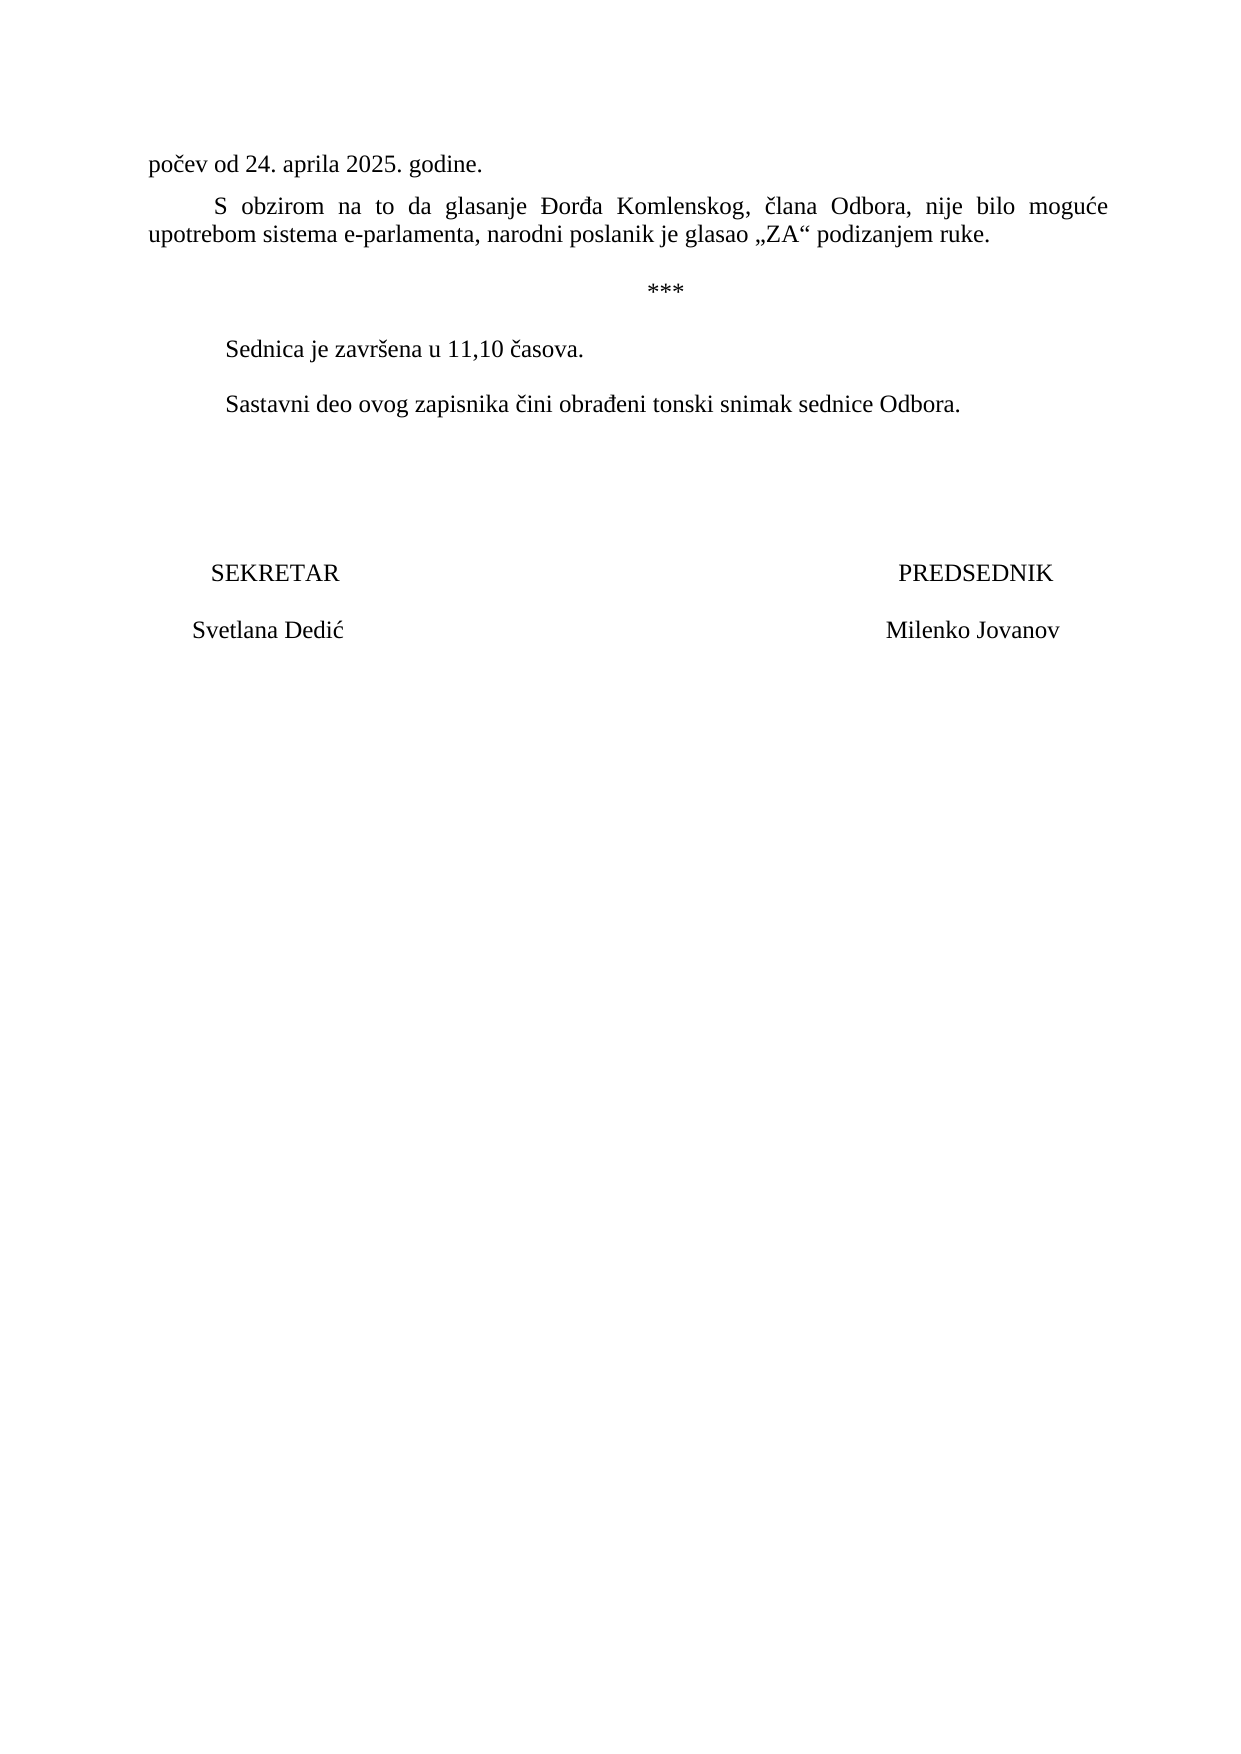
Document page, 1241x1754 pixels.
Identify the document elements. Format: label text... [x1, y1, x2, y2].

text Sastavni deo ovog zapisnika čini obrađeni tonski snimak sednice Odbora. [148, 392, 1108, 417]
text SEKRETAR PREDSEDNIK [148, 558, 1108, 587]
text S obzirom na to da glasanje Đorđa Komlenskog, člana Odbora, nije bilo moguće upotrebom sistema e-parlamenta, narodni poslanik je glasao „ZA“ podizanjem ruke. [148, 191, 1108, 248]
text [148, 149, 1108, 178]
text *** [148, 277, 1108, 306]
text Sednica je završena u 11,10 časova. [148, 334, 1108, 363]
text Svetlana Dedić Milenko Jovanov [148, 615, 1108, 644]
